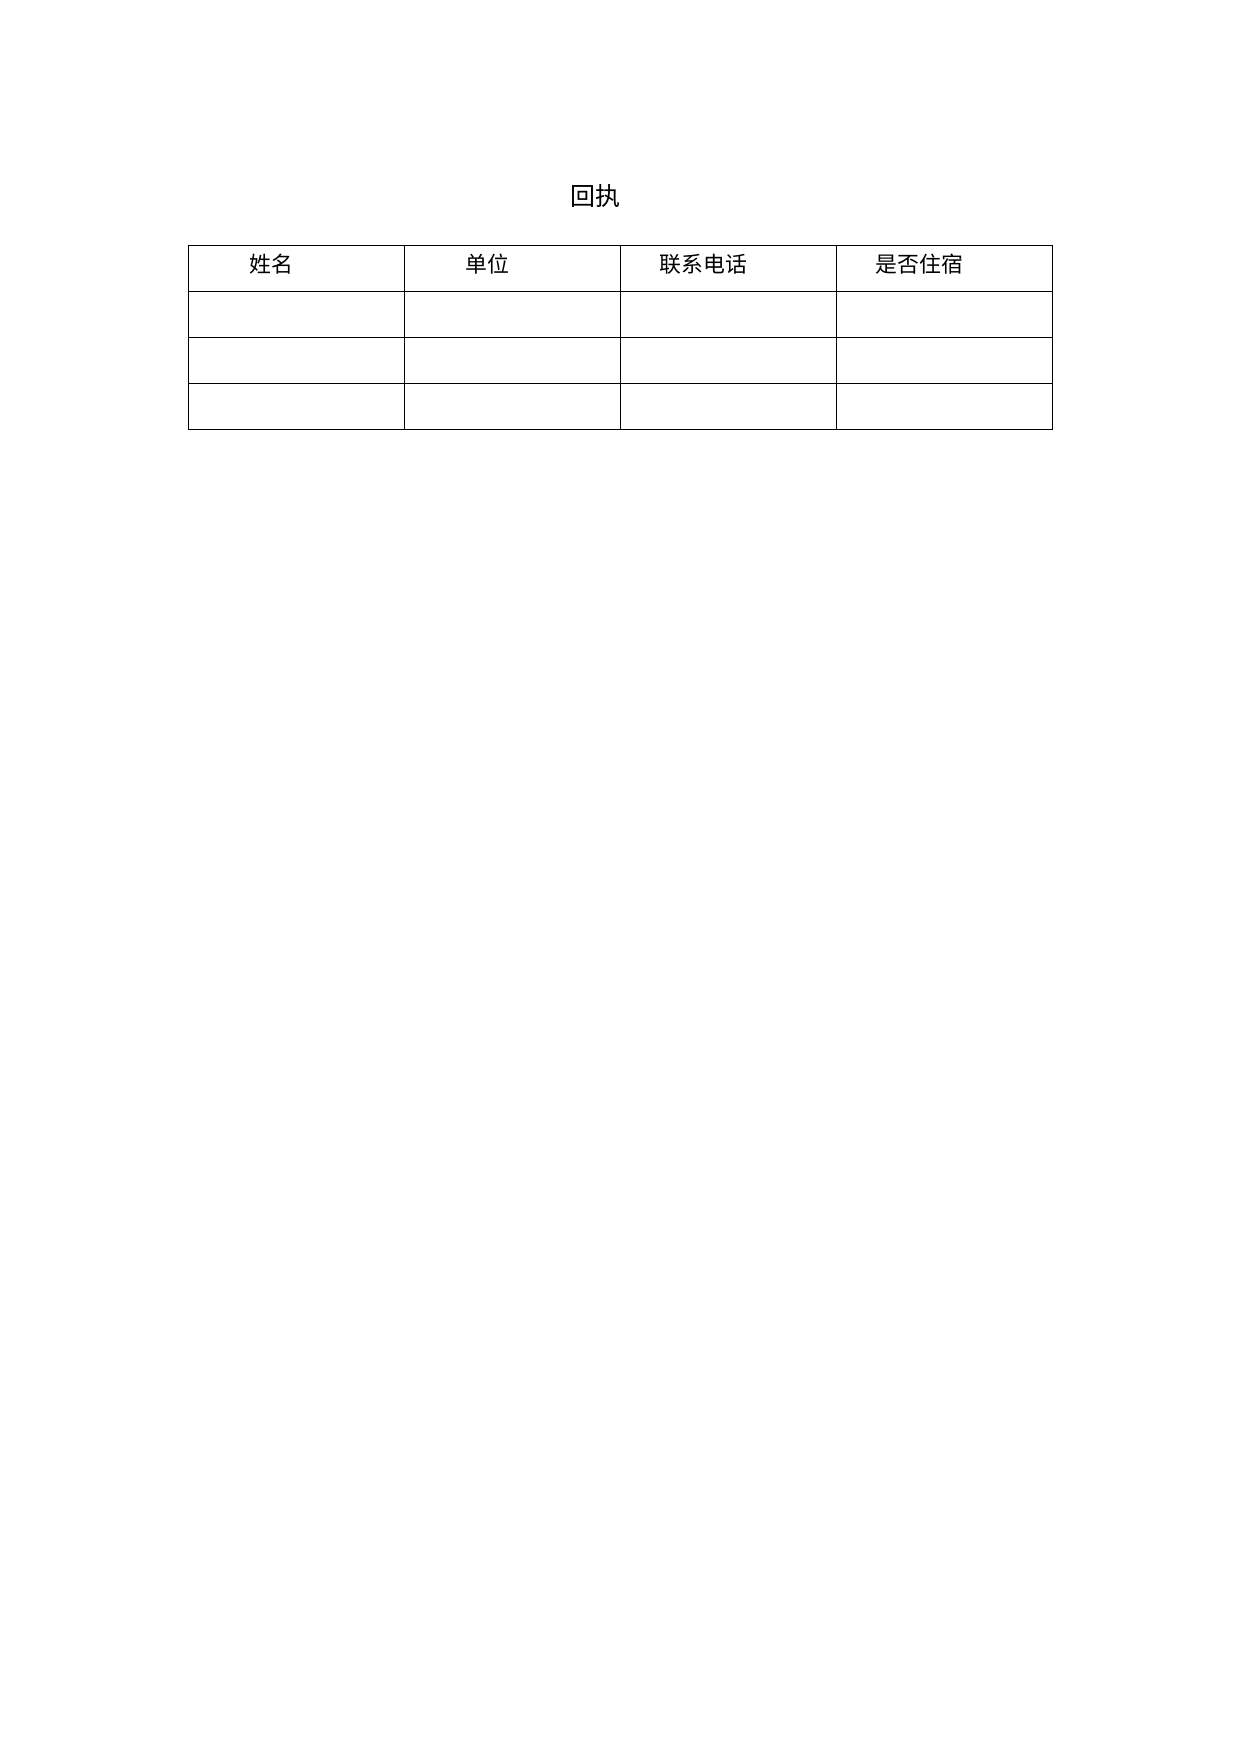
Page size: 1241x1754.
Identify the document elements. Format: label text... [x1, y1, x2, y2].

text 回执 [187, 162, 1003, 227]
table_cell [189, 384, 404, 429]
table_header 单位 [405, 246, 620, 291]
table_cell [405, 292, 620, 337]
table_cell [405, 384, 620, 429]
table_header 姓名 [189, 246, 404, 291]
table_cell [189, 292, 404, 337]
table_cell [837, 338, 1052, 383]
table_cell [837, 384, 1052, 429]
table_cell [405, 338, 620, 383]
table_cell [621, 384, 836, 429]
table_cell [837, 292, 1052, 337]
table_header 是否住宿 [837, 246, 1052, 291]
table_cell [621, 338, 836, 383]
table_header 联系电话 [621, 246, 836, 291]
table_cell [189, 338, 404, 383]
table_cell [621, 292, 836, 337]
